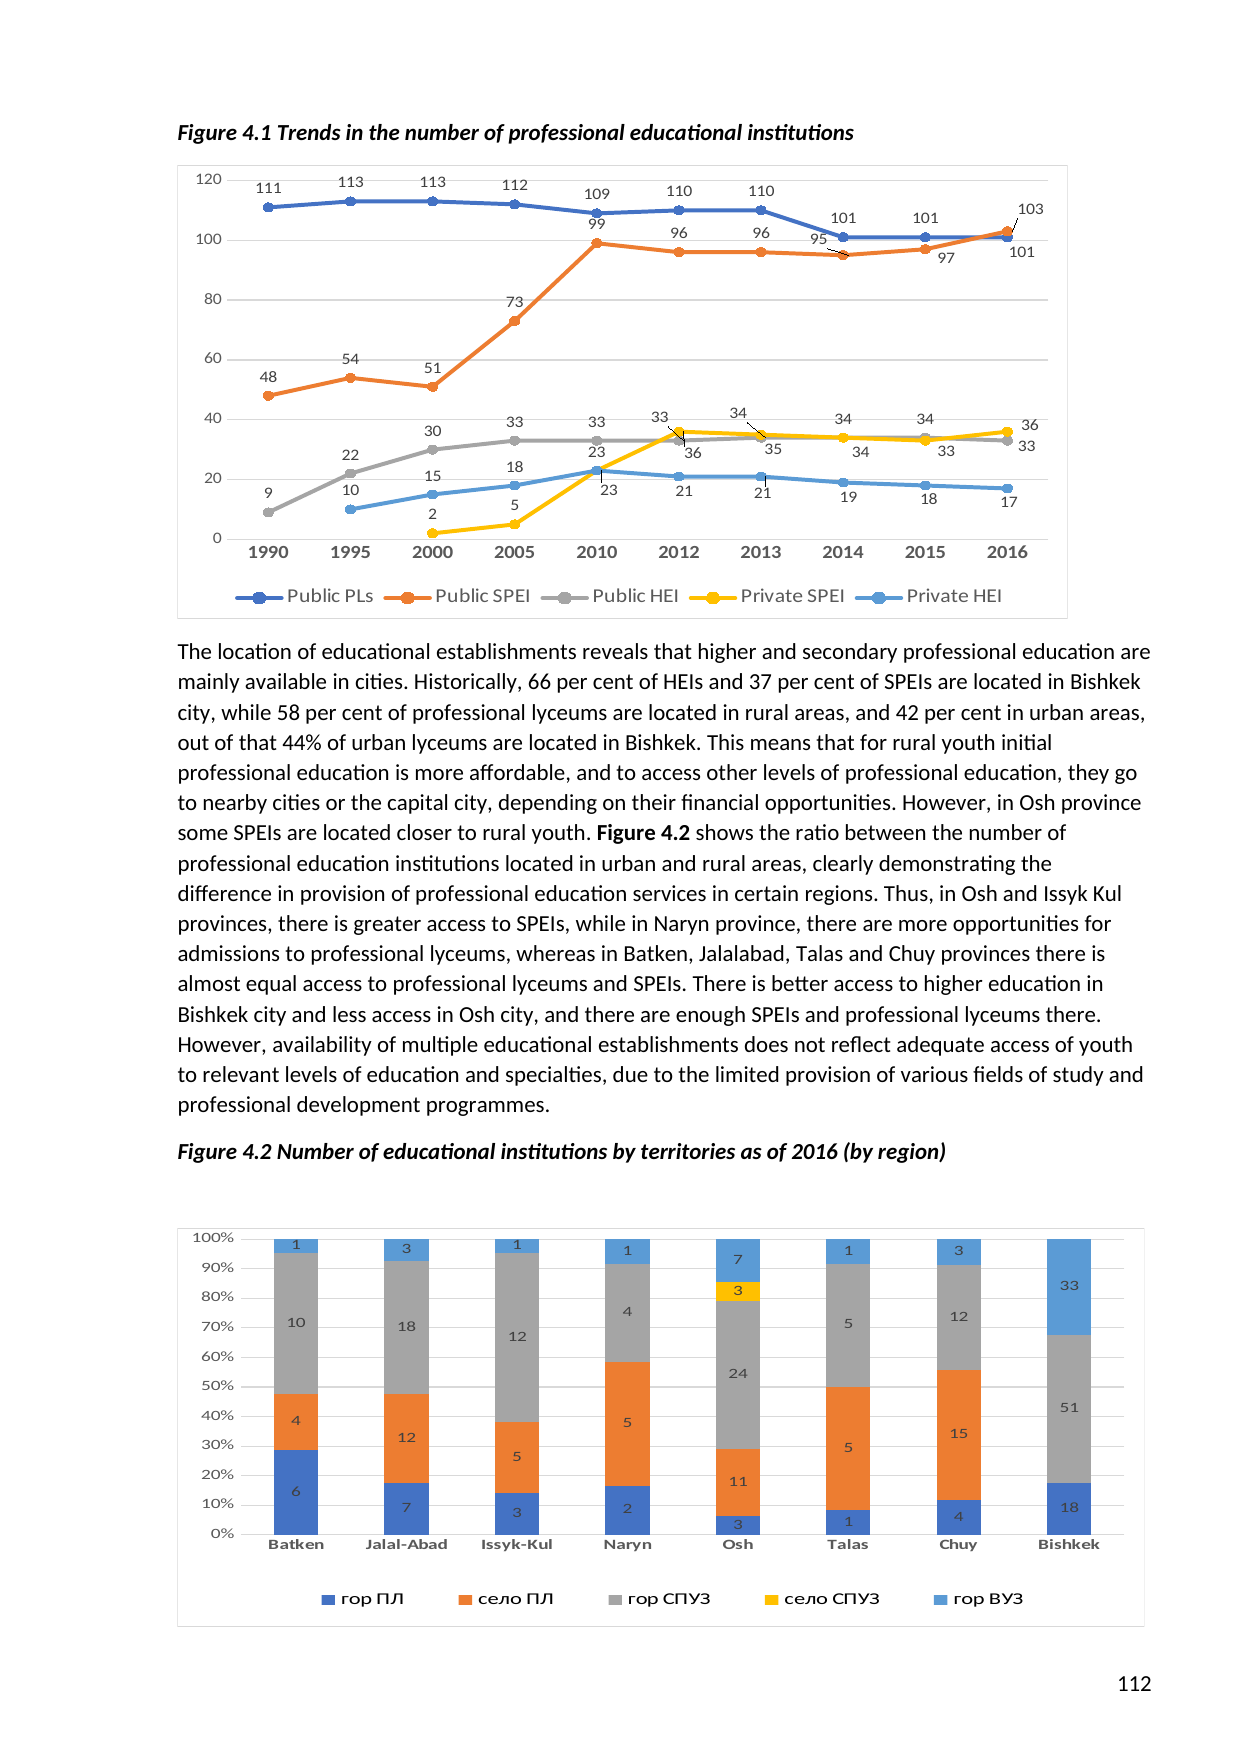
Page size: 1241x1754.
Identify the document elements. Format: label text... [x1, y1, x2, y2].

title Figure 4.1 Trends in the number of professional educational institutions [177, 118, 1152, 146]
title Figure 4.2 Number of educational institutions by territories as of 2016 (by region) [177, 1137, 1152, 1165]
text The location of educational establishments reveals that higher and secondary professional education are mainly available in cities. Historically, 66 per cent of HEIs and 37 per cent of SPEIs are located in Bishkek city, while 58 per cent of professional lyceums are located in rural areas, and 42 per cent in urban areas, out of that 44% of urban lyceums are located in Bishkek. This means that for rural youth initial professional education is more affordable, and to access other levels of professional education, they go to nearby cities or the capital city, depending on their financial opportunities. However, in Osh province some SPEIs are located closer to rural youth. Figure 4.2 shows the ratio between the number of professional education institutions located in urban and rural areas, clearly demonstrating the difference in provision of professional education services in certain regions. Thus, in Osh and Issyk Kul provinces, there is greater access to SPEIs, while in Naryn province, there are more opportunities for admissions to professional lyceums, whereas in Batken, Jalalabad, Talas and Chuy provinces there is almost equal access to professional lyceums and SPEIs. There is better access to higher education in Bishkek city and less access in Osh city, and there are enough SPEIs and professional lyceums there. However, availability of multiple educational establishments does not reflect adequate access of youth to relevant levels of education and specialties, due to the limited provision of various fields of study and professional development programmes. [177, 637, 1152, 1118]
